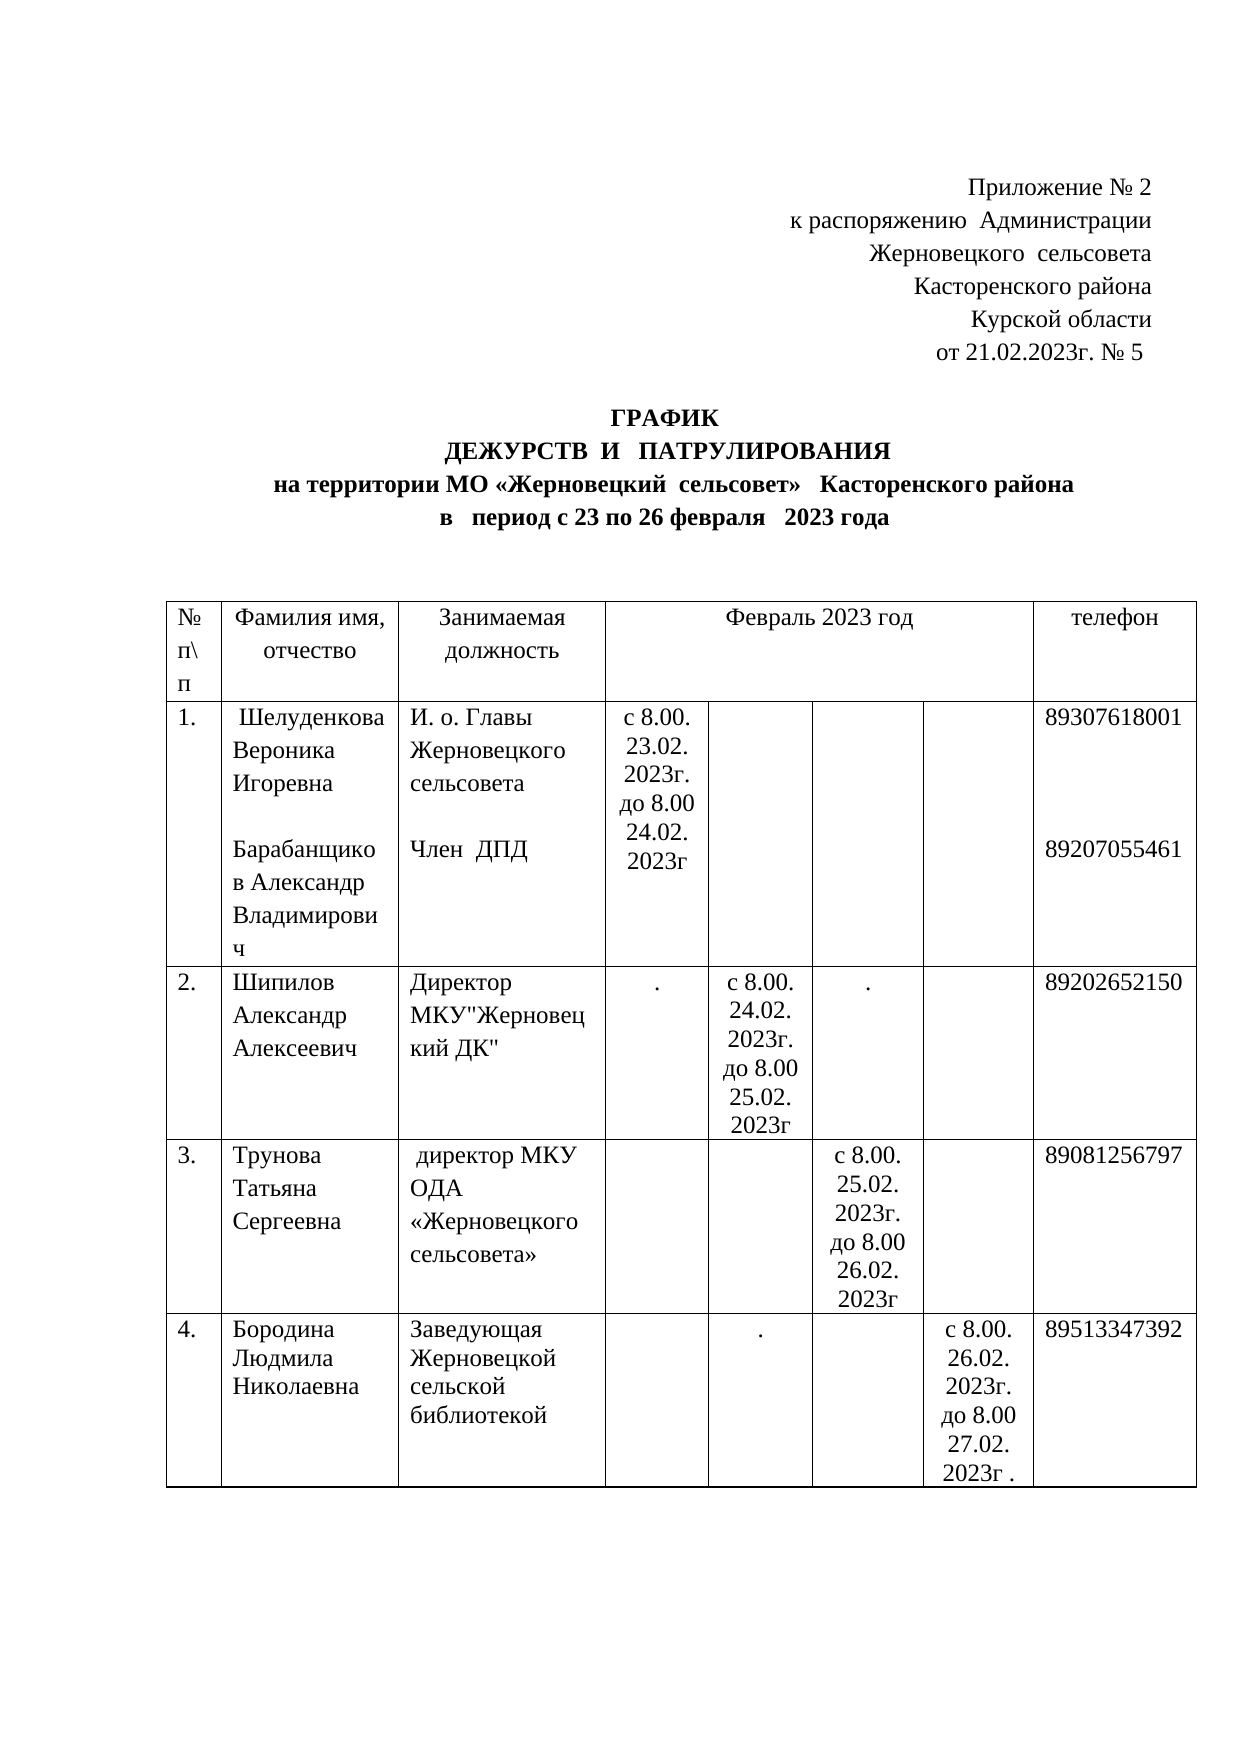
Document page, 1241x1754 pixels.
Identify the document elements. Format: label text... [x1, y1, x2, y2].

table_cell . [709, 1314, 812, 1486]
table_header Занимаемая должность [399, 602, 605, 701]
table_cell Директор МКУ"Жерновецкий ДК" [399, 967, 605, 1139]
table_cell 3. [167, 1140, 221, 1313]
table_cell [813, 1314, 923, 1486]
text Касторенского района [177, 271, 1152, 300]
table_cell с 8.00. 25.02. 2023г. до 8.00 26.02. 2023г [813, 1140, 923, 1313]
table_cell И. о. Главы Жерновецкого сельсовета Член ДПД [399, 702, 605, 966]
table_cell . [813, 967, 923, 1139]
table_cell 89081256797 [1034, 1140, 1196, 1313]
table_cell 1. [167, 702, 221, 966]
table_cell [924, 702, 1033, 966]
text ДЕЖУРСТВ И ПАТРУЛИРОВАНИЯ [177, 436, 1152, 465]
text в период с 23 по 26 февраля 2023 года [177, 502, 1152, 531]
table_cell директор МКУ ОДА «Жерновецкого сельсовета» [399, 1140, 605, 1313]
table_cell . [606, 967, 708, 1139]
table_cell [709, 702, 812, 966]
text Курской области [177, 304, 1152, 333]
table_cell 4. [167, 1314, 221, 1486]
table_cell Заведующая Жерновецкой сельской библиотекой [399, 1314, 605, 1486]
table_header Февраль 2023 год [606, 602, 1033, 701]
table_cell [813, 702, 923, 966]
table_cell Бородина Людмила Николаевна [222, 1314, 398, 1486]
table_cell [606, 1314, 708, 1486]
table_cell [924, 1140, 1033, 1313]
table_header телефон [1034, 602, 1196, 701]
table_cell 2. [167, 967, 221, 1139]
text Приложение № 2 [177, 172, 1152, 201]
table_cell [924, 967, 1033, 1139]
table_header Фамилия имя, отчество [222, 602, 398, 701]
table_cell Шипилов Александр Алексеевич [222, 967, 398, 1139]
table_header № п\п [167, 602, 221, 701]
text на территории МО «Жерновецкий сельсовет» Касторенского района [177, 469, 1152, 498]
table_cell Шелуденкова Вероника Игоревна Барабанщиков Александр Владимирович [222, 702, 398, 966]
text Жерновецкого сельсовета [177, 238, 1152, 267]
table_cell 89202652150 [1034, 967, 1196, 1139]
table_cell с 8.00. 26.02. 2023г. до 8.00 27.02. 2023г . [924, 1314, 1033, 1486]
text к распоряжению Администрации [177, 205, 1152, 234]
text ГРАФИК [177, 403, 1152, 432]
table_cell [606, 1140, 708, 1313]
table_cell с 8.00. 23.02. 2023г. до 8.00 24.02. 2023г [606, 702, 708, 966]
table_cell Трунова Татьяна Сергеевна [222, 1140, 398, 1313]
table_cell 89513347392 [1034, 1314, 1196, 1486]
table_cell с 8.00. 24.02. 2023г. до 8.00 25.02. 2023г [709, 967, 812, 1139]
table_cell 89307618001 89207055461 [1034, 702, 1196, 966]
table_cell [709, 1140, 812, 1313]
text от 21.02.2023г. № 5 [177, 337, 1152, 366]
